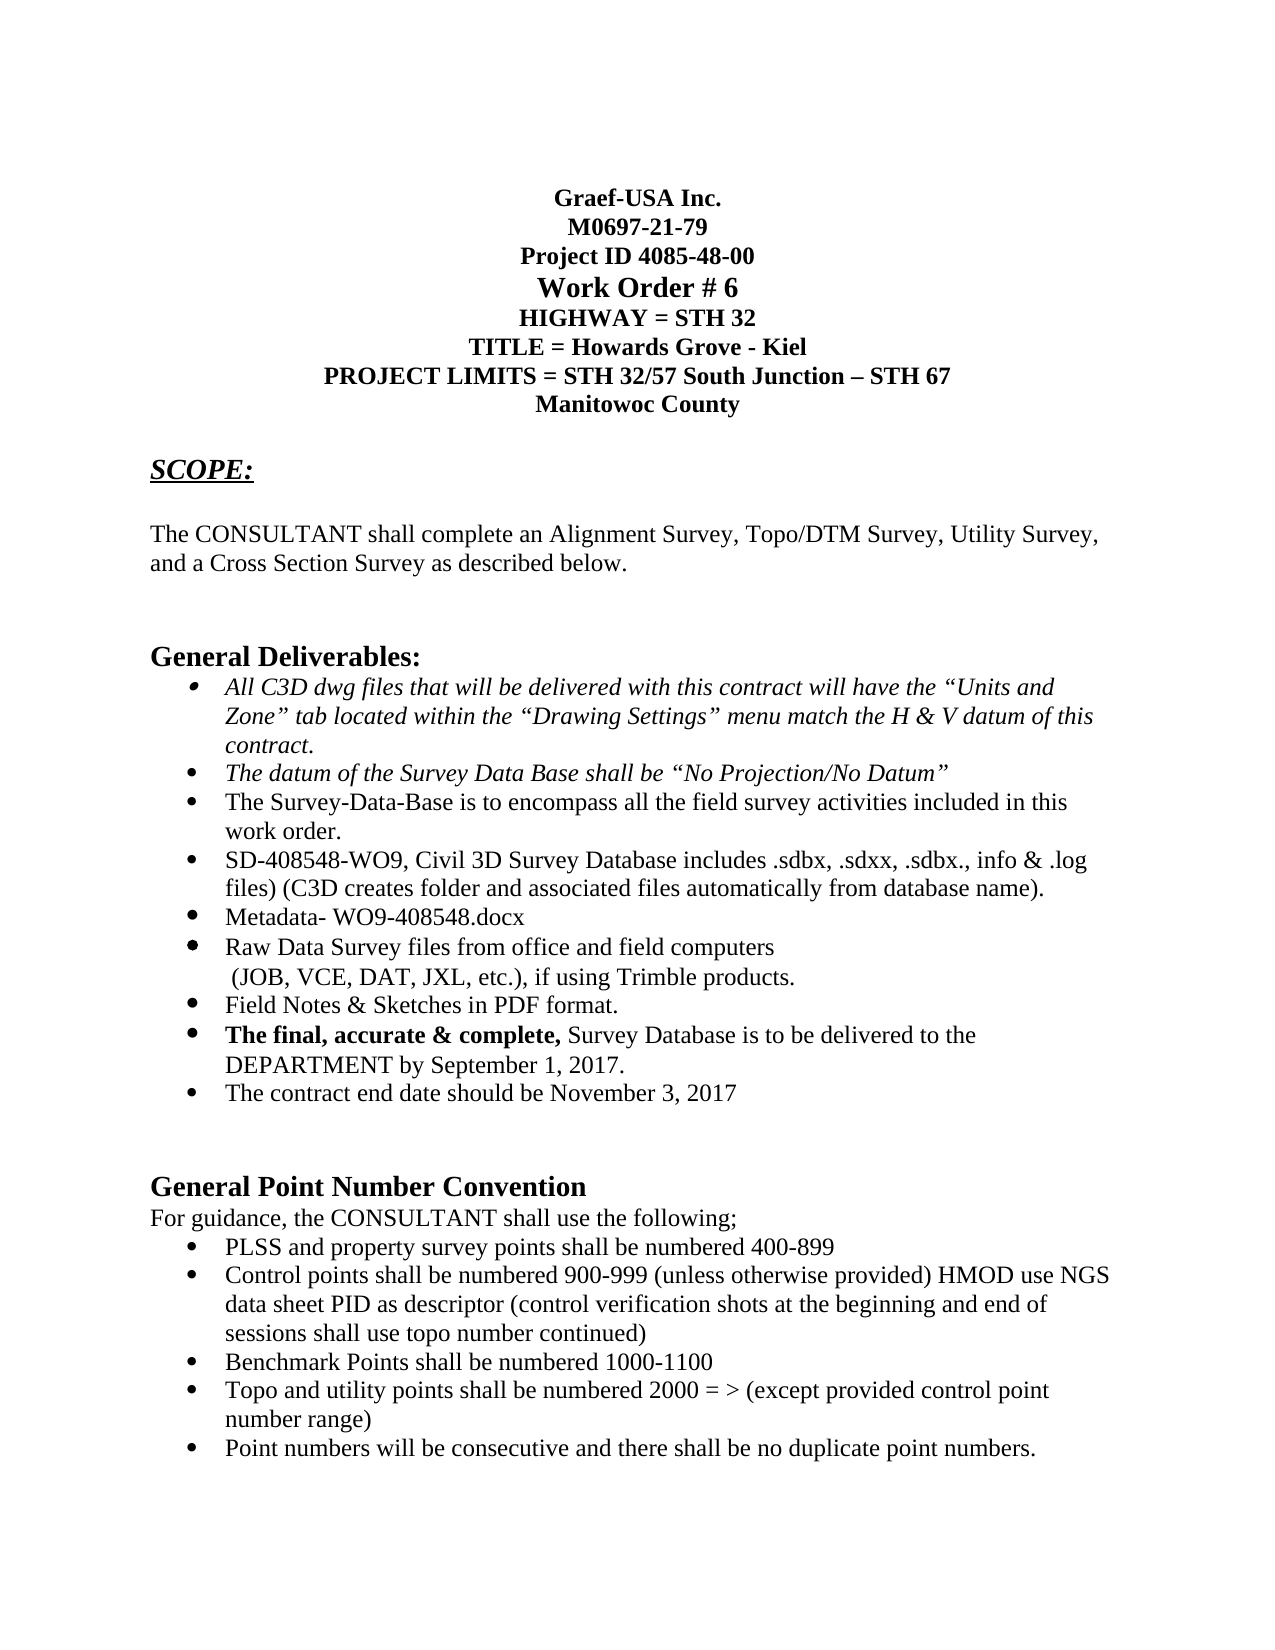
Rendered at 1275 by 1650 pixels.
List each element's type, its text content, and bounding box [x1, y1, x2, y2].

list Field Notes & Sketches in PDF format. [187, 990, 1125, 1020]
text For guidance, the CONSULTANT shall use the following; [150, 1203, 1125, 1232]
list (JOB, VCE, DAT, JXL, etc.), if using Trimble products. [225, 962, 1125, 990]
list Point numbers will be consecutive and there shall be no duplicate point numbers. [187, 1433, 1125, 1462]
list The contract end date should be November 3, 2017 [187, 1078, 1125, 1107]
list Control points shall be numbered 900-999 (unless otherwise provided) HMOD use NGS data sheet PID as descriptor (control verification shots at the beginning and end of sessions shall use topo number continued) [187, 1261, 1125, 1347]
text Project ID 4085-48-00 [150, 241, 1125, 270]
list The Survey-Data-Base is to encompass all the field survey activities included in this work order. [187, 787, 1125, 845]
list Raw Data Survey files from office and field computers [187, 932, 1125, 962]
text TITLE = Howards Grove - Kiel [150, 332, 1125, 361]
text Work Order # 6 [150, 270, 1125, 303]
text The CONSULTANT shall complete an Alignment Survey, Topo/DTM Survey, Utility Survey, and a Cross Section Survey as described below. [150, 519, 1125, 576]
text HIGHWAY = STH 32 [150, 303, 1125, 332]
list Metadata- WO9-408548.docx [187, 902, 1125, 932]
text Manitowoc County [150, 389, 1125, 418]
text PROJECT LIMITS = STH 32/57 South Junction – STH 67 [150, 361, 1125, 389]
list All C3D dwg files that will be delivered with this contract will have the “Units and Zone” tab located within the “Drawing Settings” menu match the H & V datum of this contract. [187, 672, 1125, 758]
text SCOPE: [150, 452, 1125, 485]
text Graef-USA Inc. [150, 183, 1125, 212]
text M0697-21-79 [150, 212, 1125, 241]
list Topo and utility points shall be numbered 2000 = > (except provided control point number range) [187, 1376, 1125, 1433]
text General Point Number Convention [150, 1169, 1125, 1203]
list Benchmark Points shall be numbered 1000-1100 [187, 1347, 1125, 1376]
list SD-408548-WO9, Civil 3D Survey Database includes .sdbx, .sdxx, .sdbx., info & .log files) (C3D creates folder and associated files automatically from database name). [187, 845, 1125, 902]
list The final, accurate & complete, Survey Database is to be delivered to the DEPARTMENT by September 1, 2017. [187, 1020, 1125, 1078]
list The datum of the Survey Data Base shall be “No Projection/No Datum” [187, 758, 1125, 787]
text General Deliverables: [150, 639, 1125, 672]
list PLSS and property survey points shall be numbered 400-899 [187, 1232, 1125, 1261]
